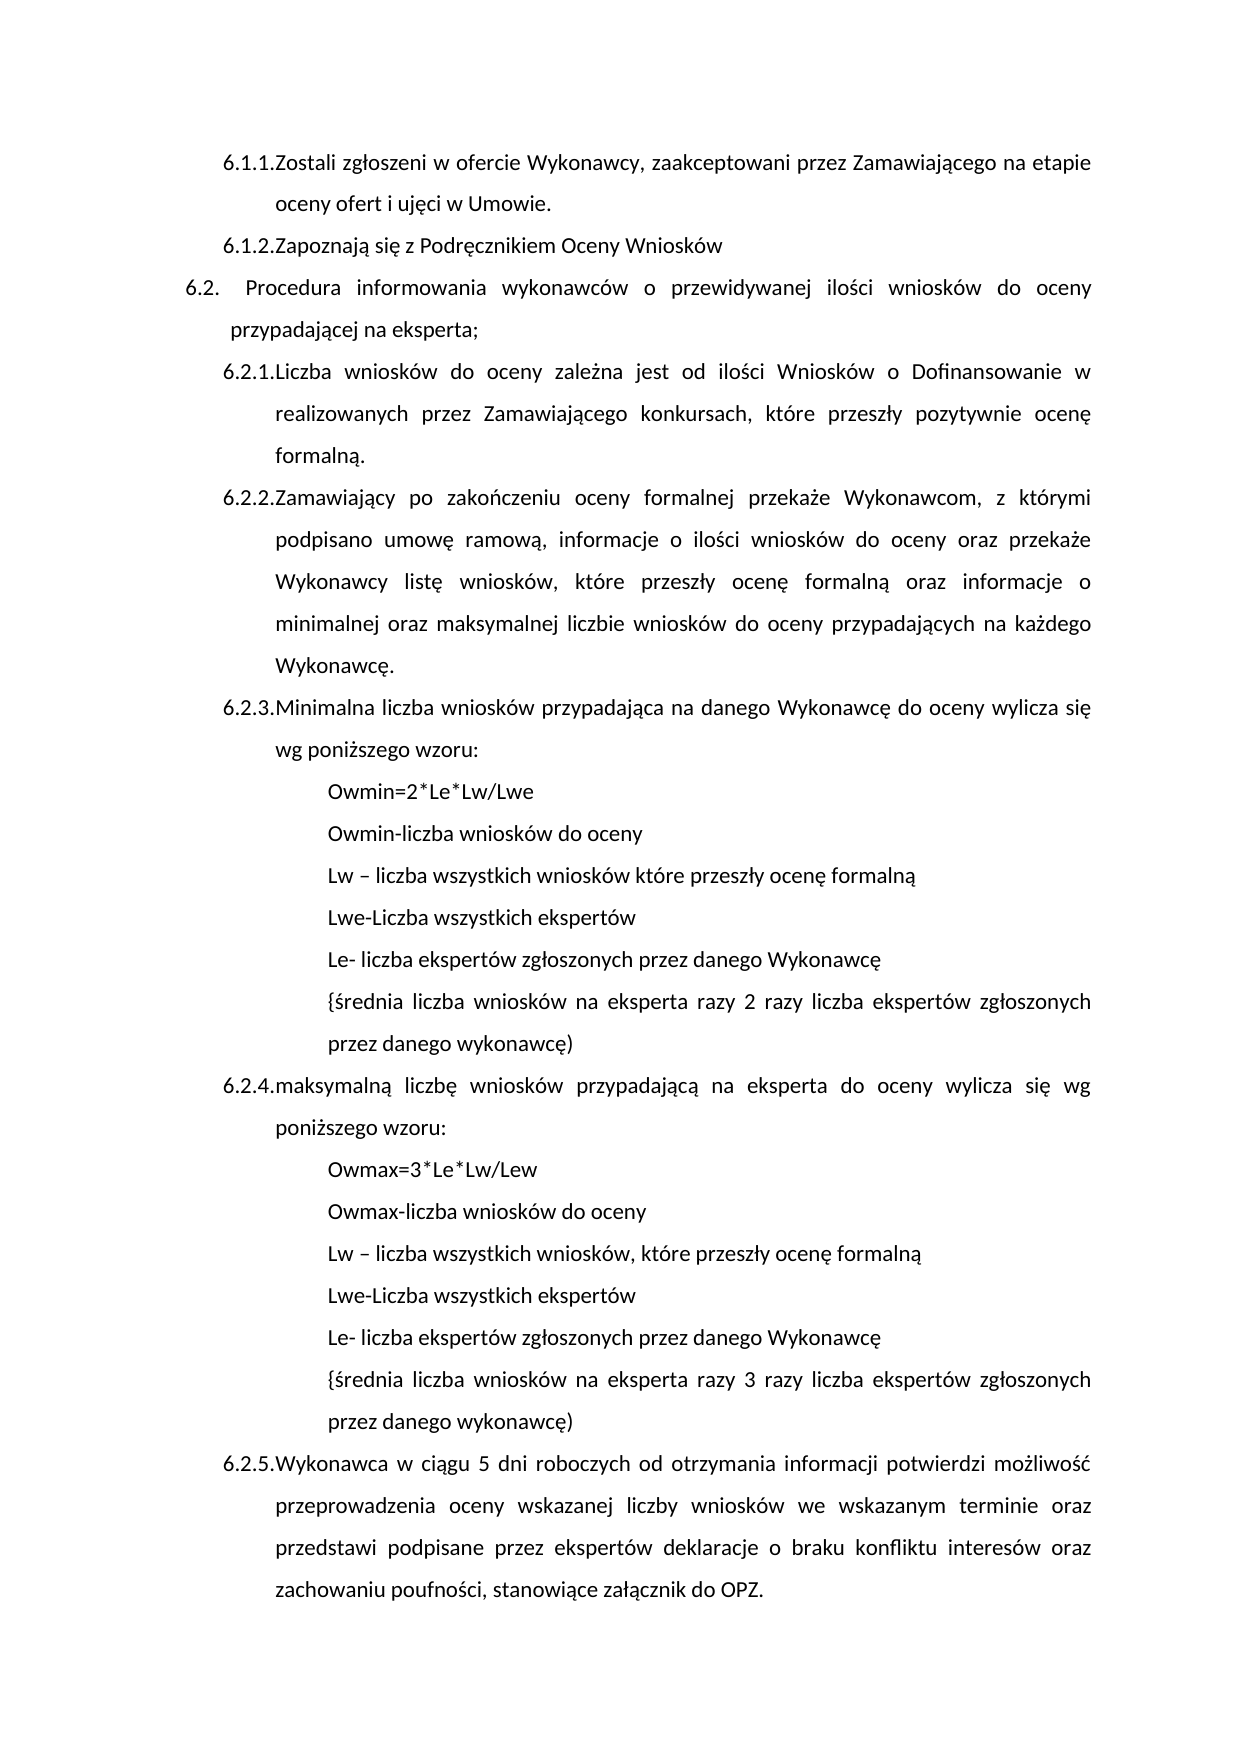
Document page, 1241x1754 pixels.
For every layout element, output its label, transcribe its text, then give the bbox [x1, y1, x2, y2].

list {średnia liczba wniosków na eksperta razy 3 razy liczba ekspertów zgłoszonych przez danego wykonawcę) [328, 1365, 1093, 1435]
list Lwe-Liczba wszystkich ekspertów [328, 1281, 1093, 1309]
list Owmax-liczba wniosków do oceny [328, 1197, 1093, 1225]
list Owmax=3*Le*Lw/Lew [328, 1155, 1093, 1183]
list Lw – liczba wszystkich wniosków, które przeszły ocenę formalną [328, 1239, 1093, 1267]
list Lw – liczba wszystkich wniosków które przeszły ocenę formalną [328, 861, 1093, 889]
list Le- liczba ekspertów zgłoszonych przez danego Wykonawcę [328, 1323, 1093, 1351]
list Owmin=2*Le*Lw/Lwe [328, 777, 1093, 805]
list {średnia liczba wniosków na eksperta razy 2 razy liczba ekspertów zgłoszonych przez danego wykonawcę) [328, 987, 1093, 1057]
list Wykonawca w ciągu 5 dni roboczych od otrzymania informacji potwierdzi możliwość przeprowadzenia oceny wskazanej liczby wniosków we wskazanym terminie oraz przedstawi podpisane przez ekspertów deklaracje o braku konfliktu interesów oraz zachowaniu poufności, stanowiące załącznik do OPZ. [223, 1449, 1093, 1603]
list Owmin-liczba wniosków do oceny [328, 819, 1093, 847]
list Zamawiający po zakończeniu oceny formalnej przekaże Wykonawcom, z którymi podpisano umowę ramową, informacje o ilości wniosków do oceny oraz przekaże Wykonawcy listę wniosków, które przeszły ocenę formalną oraz informacje o minimalnej oraz maksymalnej liczbie wniosków do oceny przypadających na każdego Wykonawcę. [223, 483, 1093, 679]
list Procedura informowania wykonawców o przewidywanej ilości wniosków do oceny przypadającej na eksperta; [185, 273, 1093, 343]
list Zapoznają się z Podręcznikiem Oceny Wniosków [223, 232, 1093, 259]
list Minimalna liczba wniosków przypadająca na danego Wykonawcę do oceny wylicza się wg poniższego wzoru: [223, 693, 1093, 763]
list maksymalną liczbę wniosków przypadającą na eksperta do oceny wylicza się wg poniższego wzoru: [223, 1071, 1093, 1141]
list Le- liczba ekspertów zgłoszonych przez danego Wykonawcę [328, 945, 1093, 973]
list Liczba wniosków do oceny zależna jest od ilości Wniosków o Dofinansowanie w realizowanych przez Zamawiającego konkursach, które przeszły pozytywnie ocenę formalną. [223, 357, 1093, 469]
list Zostali zgłoszeni w ofercie Wykonawcy, zaakceptowani przez Zamawiającego na etapie oceny ofert i ujęci w Umowie. [223, 148, 1093, 218]
list Lwe-Liczba wszystkich ekspertów [328, 903, 1093, 931]
